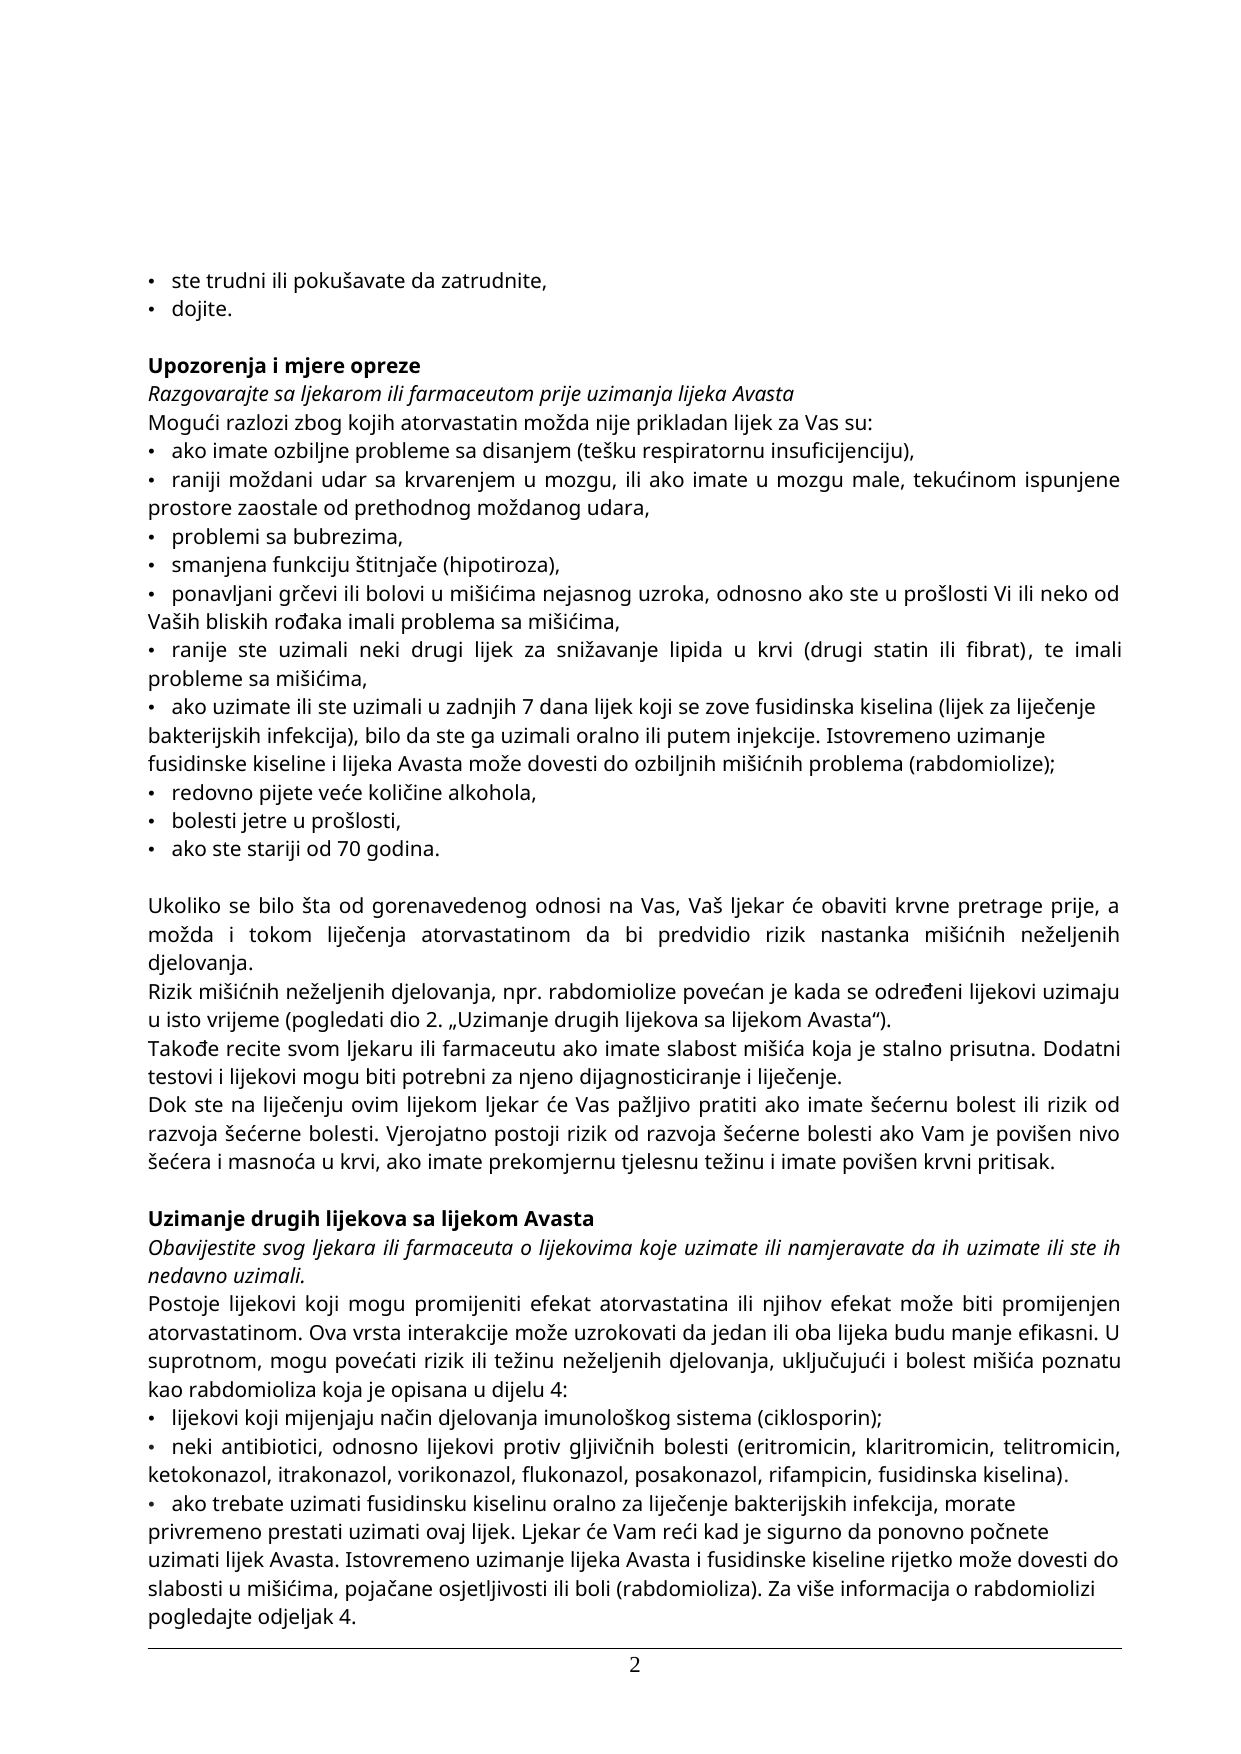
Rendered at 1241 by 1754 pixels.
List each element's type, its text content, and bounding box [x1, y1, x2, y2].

list smanjena funkciju štitnjače (hipotiroza), [148, 550, 1122, 579]
text Postoje lijekovi koji mogu promijeniti efekat atorvastatina ili njihov efekat može biti promijenjen atorvastatinom. Ova vrsta interakcije može uzrokovati da jedan ili oba lijeka budu manje efikasni. U suprotnom, mogu povećati rizik ili težinu neželjenih djelovanja, uključujući i bolest mišića poznatu kao rabdomioliza koja je opisana u dijelu 4: [148, 1289, 1122, 1403]
text Ukoliko se bilo šta od gorenavedenog odnosi na Vas, Vaš ljekar će obaviti krvne pretrage prije, a možda i tokom liječenja atorvastatinom da bi predvidio rizik nastanka mišićnih neželjenih djelovanja. [148, 891, 1122, 977]
list problemi sa bubrezima, [148, 522, 1122, 550]
list bolesti jetre u prošlosti, [148, 806, 1122, 834]
list ponavljani grčevi ili bolovi u mišićima nejasnog uzroka, odnosno ako ste u prošlosti Vi ili neko od Vaših bliskih rođaka imali problema sa mišićima, [148, 579, 1122, 636]
text Mogući razlozi zbog kojih atorvastatin možda nije prikladan lijek za Vas su: [148, 408, 1122, 436]
list redovno pijete veće količine alkohola, [148, 778, 1122, 806]
list ako uzimate ili ste uzimali u zadnjih 7 dana lijek koji se zove fusidinska kiselina (lijek za liječenje bakterijskih infekcija), bilo da ste ga uzimali oralno ili putem injekcije. Istovremeno uzimanje fusidinske kiseline i lijeka Avasta može dovesti do ozbiljnih mišićnih problema (rabdomiolize); [148, 692, 1122, 778]
list raniji moždani udar sa krvarenjem u mozgu, ili ako imate u mozgu male, tekućinom ispunjene prostore zaostale od prethodnog moždanog udara, [148, 465, 1122, 522]
text Obavijestite svog ljekara ili farmaceuta o lijekovima koje uzimate ili namjeravate da ih uzimate ili ste ih nedavno uzimali. [148, 1233, 1122, 1289]
list dojite. [148, 294, 1122, 323]
text Upozorenja i mjere opreze [148, 351, 1122, 379]
text Uzimanje drugih lijekova sa lijekom Avasta [148, 1204, 1122, 1233]
text Razgovarajte sa ljekarom ili farmaceutom prije uzimanja lijeka Avasta [148, 379, 1122, 408]
list ranije ste uzimali neki drugi lijek za snižavanje lipida u krvi (drugi statin ili fibrat), te imali problemе sa mišićima, [148, 636, 1122, 692]
text Rizik mišićnih neželjenih djelovanja, npr. rabdomiolize povećan je kada se određeni lijekovi uzimaju u isto vrijeme (pogledati dio 2. „Uzimanje drugih lijekova sa lijekom Avasta“). [148, 977, 1122, 1034]
text Takođe recite svom ljekaru ili farmaceutu ako imate slabost mišića koja je stalno prisutna. Dodatni testovi i lijekovi mogu biti potrebni za njeno dijagnosticiranje i liječenje. [148, 1034, 1122, 1091]
list lijekovi koji mijenjaju način djelovanja imunološkog sistema (ciklosporin); [148, 1403, 1122, 1432]
text Dok ste na liječenju ovim lijekom ljekar će Vas pažljivo pratiti ako imate šećernu bolest ili rizik od razvoja šećerne bolesti. Vjerojatno postoji rizik od razvoja šećerne bolesti ako Vam je povišen nivo šećera i masnoća u krvi, ako imate prekomjernu tjelesnu težinu i imate povišen krvni pritisak. [148, 1091, 1122, 1176]
list ako trebate uzimati fusidinsku kiselinu oralno za liječenje bakterijskih infekcija, morate privremeno prestati uzimati ovaj lijek. Ljekar će Vam reći kad je sigurno da ponovno počnete uzimati lijek Avasta. Istovremeno uzimanje lijeka Avasta i fusidinske kiseline rijetko može dovesti do slabosti u mišićima, pojačane osjetljivosti ili boli (rabdomioliza). Za više informacija o rabdomiolizi pogledajte odjeljak 4. [148, 1489, 1122, 1631]
list neki antibiotici, odnosno lijekovi protiv gljivičnih bolesti (eritromicin, klaritromicin, telitromicin, ketokonazol, itrakonazol, vorikonazol, flukonazol, posakonazol, rifampicin, fusidinska kiselina). [148, 1432, 1122, 1489]
list ako imate ozbiljne probleme sa disanjem (tešku respiratornu insuficijenciju), [148, 436, 1122, 465]
list ako ste stariji od 70 godina. [148, 834, 1122, 863]
list ste trudni ili pokušavate da zatrudnite, [148, 266, 1122, 294]
